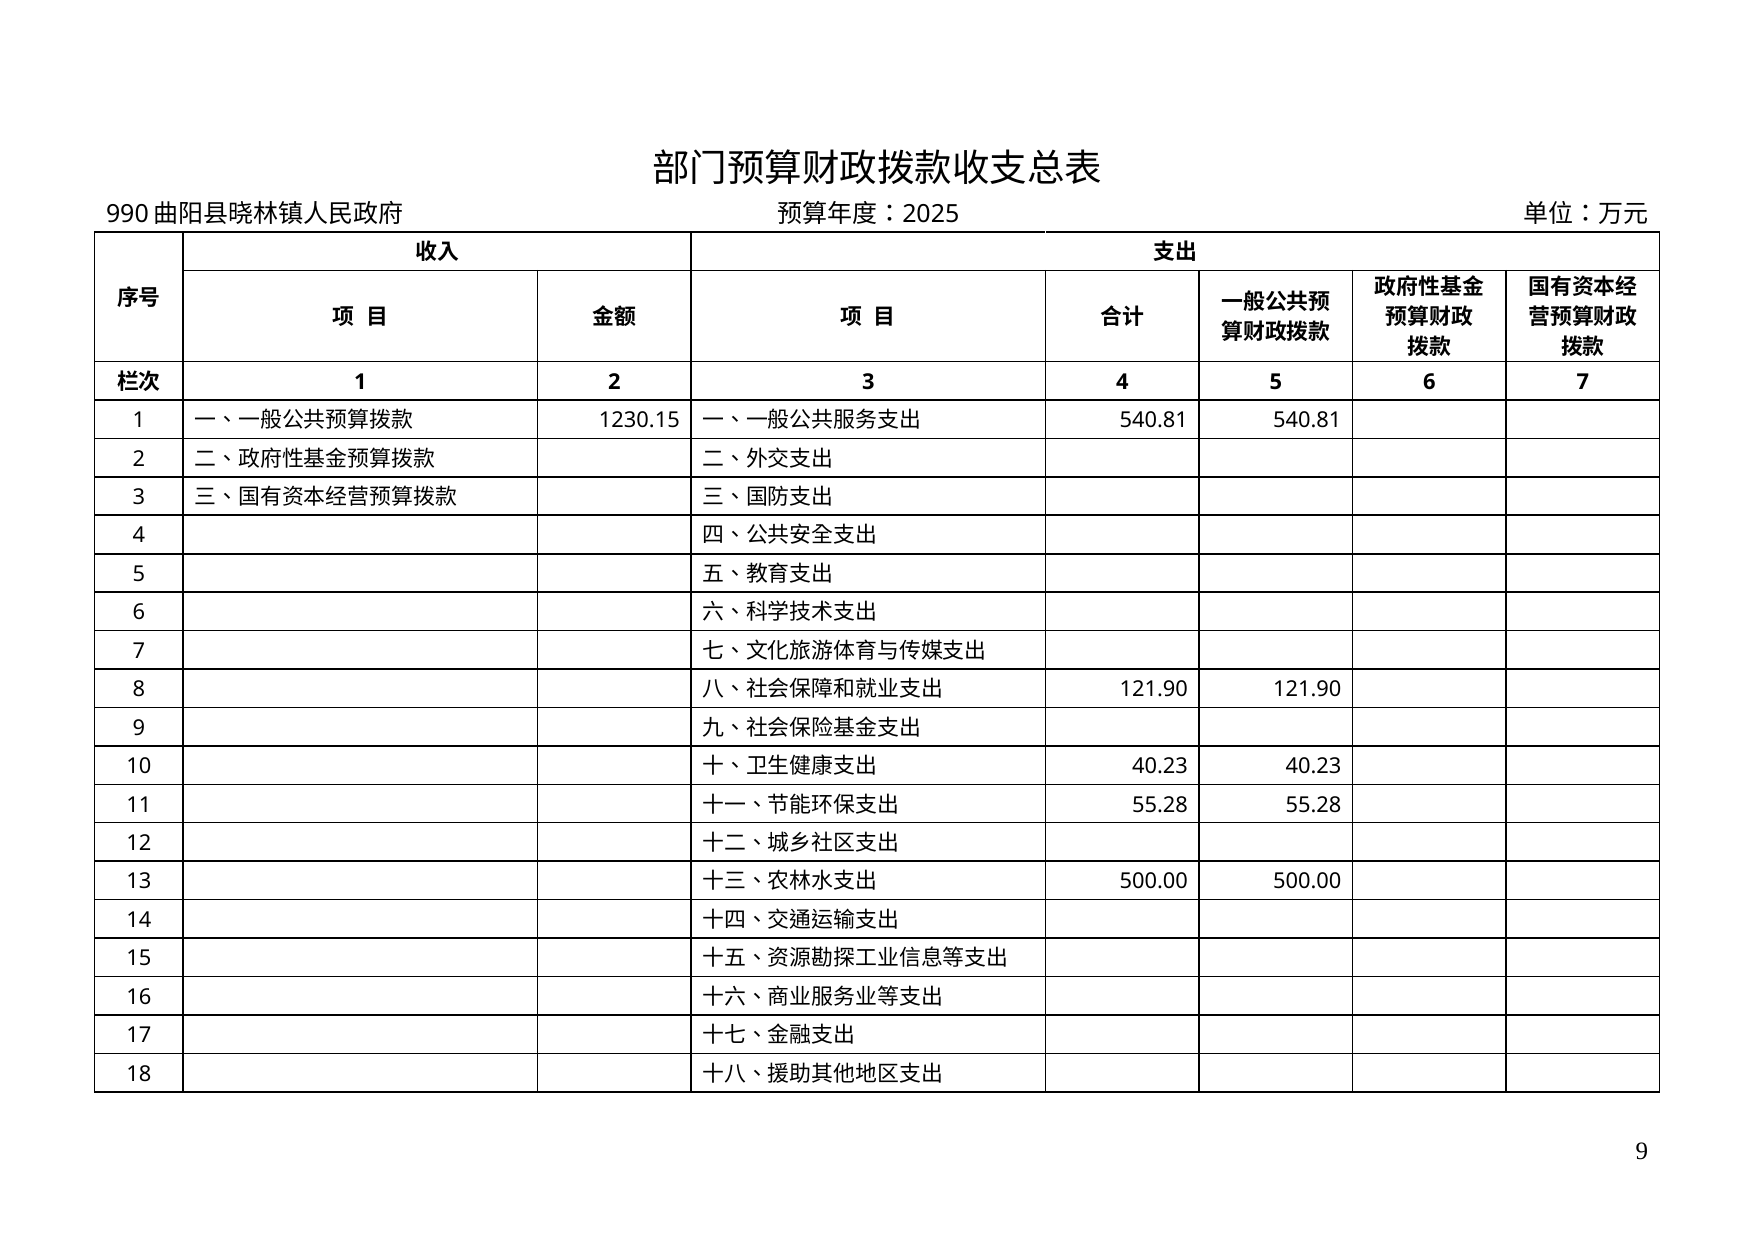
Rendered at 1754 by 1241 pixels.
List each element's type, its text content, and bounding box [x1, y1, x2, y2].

table_cell [1507, 977, 1659, 1014]
table_cell 4 [1046, 362, 1198, 399]
table_cell 一般公共预算财政拨款 [1200, 271, 1352, 361]
table_cell 十一、节能环保支出 [692, 785, 1045, 822]
table_cell [538, 823, 690, 860]
table_cell [1507, 670, 1659, 707]
table_cell [1507, 708, 1659, 745]
table_cell [538, 939, 690, 976]
table_cell 项 目 [184, 271, 537, 361]
table_cell 四、公共安全支出 [692, 516, 1045, 553]
table_cell 3 [692, 362, 1045, 399]
table_cell [1046, 631, 1198, 668]
table_cell 2 [95, 439, 182, 476]
table_cell [538, 1054, 690, 1091]
table_cell 540.81 [1046, 401, 1198, 437]
table_cell [1046, 478, 1198, 514]
table_cell [1200, 439, 1352, 476]
table_cell 55.28 [1200, 785, 1352, 822]
table_cell [1200, 1054, 1352, 1091]
table_cell [1507, 631, 1659, 668]
table_cell 10 [95, 747, 182, 783]
table_cell 政府性基金预算财政 拨款 [1353, 271, 1505, 361]
table_cell [1507, 900, 1659, 937]
table_cell [184, 862, 537, 899]
table_cell [1507, 1016, 1659, 1052]
table_cell 合计 [1046, 271, 1198, 361]
table_cell 6 [1353, 362, 1505, 399]
table_cell [538, 977, 690, 1014]
table_cell 一、一般公共预算拨款 [184, 401, 537, 437]
table_cell [1200, 977, 1352, 1014]
table_cell [184, 747, 537, 783]
table_cell 40.23 [1046, 747, 1198, 783]
table_cell 8 [95, 670, 182, 707]
table_cell [1200, 593, 1352, 630]
table_cell 40.23 [1200, 747, 1352, 783]
table_cell [1353, 593, 1505, 630]
table_cell [184, 900, 537, 937]
table_cell [184, 593, 537, 630]
table_cell [184, 1054, 537, 1091]
table_cell [1353, 555, 1505, 591]
table_cell [538, 708, 690, 745]
table_cell 6 [95, 593, 182, 630]
table_cell [1200, 516, 1352, 553]
table_cell [538, 593, 690, 630]
table_cell [184, 631, 537, 668]
table_cell [538, 1016, 690, 1052]
table_cell 项 目 [692, 271, 1045, 361]
table_cell [538, 439, 690, 476]
table_cell [184, 708, 537, 745]
table_cell 收入 [184, 233, 690, 270]
table_header 单位：万元 [1046, 195, 1659, 231]
table_cell 500.00 [1046, 862, 1198, 899]
table_cell [1046, 555, 1198, 591]
table_cell 16 [95, 977, 182, 1014]
table_cell 栏次 [95, 362, 182, 399]
table_cell 7 [1507, 362, 1659, 399]
text 部门预算财政拨款收支总表 [106, 142, 1648, 193]
table_cell 二、外交支出 [692, 439, 1045, 476]
table_cell [184, 785, 537, 822]
table_cell [1353, 401, 1505, 437]
table_cell [1046, 939, 1198, 976]
table_cell 二、政府性基金预算拨款 [184, 439, 537, 476]
table_cell [1046, 1016, 1198, 1052]
table_cell [1353, 823, 1505, 860]
table_cell 2 [538, 362, 690, 399]
table_cell [1200, 708, 1352, 745]
table_cell [1507, 747, 1659, 783]
table_cell [1507, 516, 1659, 553]
table_cell 六、科学技术支出 [692, 593, 1045, 630]
table_cell [538, 670, 690, 707]
table_cell 国有资本经营预算财政拨款 [1507, 271, 1659, 361]
table_cell 一、一般公共服务支出 [692, 401, 1045, 437]
table_cell 7 [95, 631, 182, 668]
table_cell [1353, 631, 1505, 668]
table_cell [1507, 862, 1659, 899]
table_cell [1200, 555, 1352, 591]
table_cell 540.81 [1200, 401, 1352, 437]
table_cell 4 [95, 516, 182, 553]
table_cell 55.28 [1046, 785, 1198, 822]
table_cell [1046, 708, 1198, 745]
table_cell [1353, 862, 1505, 899]
table_cell 十五、资源勘探工业信息等支出 [692, 939, 1045, 976]
table_cell [538, 747, 690, 783]
table_cell 5 [95, 555, 182, 591]
table_cell [1046, 823, 1198, 860]
table_cell 121.90 [1200, 670, 1352, 707]
table_cell [184, 939, 537, 976]
table_cell 十、卫生健康支出 [692, 747, 1045, 783]
table_cell 18 [95, 1054, 182, 1091]
table_cell [184, 823, 537, 860]
table_cell 金额 [538, 271, 690, 361]
table_cell [1507, 478, 1659, 514]
table_cell 支出 [692, 233, 1659, 270]
table_cell [1353, 747, 1505, 783]
table_cell 1230.15 [538, 401, 690, 437]
table_cell [1507, 439, 1659, 476]
table_cell [1200, 1016, 1352, 1052]
table_cell [538, 631, 690, 668]
table_cell [538, 555, 690, 591]
table_cell 1 [184, 362, 537, 399]
table_cell [1353, 939, 1505, 976]
table_cell 八、社会保障和就业支出 [692, 670, 1045, 707]
table_cell [1353, 1054, 1505, 1091]
table_cell [1200, 478, 1352, 514]
table_cell [538, 785, 690, 822]
table_cell [1507, 785, 1659, 822]
table_cell 十八、援助其他地区支出 [692, 1054, 1045, 1091]
table_cell [1353, 785, 1505, 822]
table_cell [1353, 478, 1505, 514]
table_cell 十二、城乡社区支出 [692, 823, 1045, 860]
table_cell [1507, 823, 1659, 860]
table_cell [1200, 939, 1352, 976]
table_cell 十六、商业服务业等支出 [692, 977, 1045, 1014]
table_cell [1507, 593, 1659, 630]
table_cell 1 [95, 401, 182, 437]
table_cell 5 [1200, 362, 1352, 399]
table_cell [184, 670, 537, 707]
table_header 990曲阳县晓林镇人民政府 [95, 195, 690, 231]
table_cell 十四、交通运输支出 [692, 900, 1045, 937]
table_cell 14 [95, 900, 182, 937]
table_cell 9 [95, 708, 182, 745]
table_cell [1353, 900, 1505, 937]
table_cell [1353, 977, 1505, 1014]
table_cell [1046, 977, 1198, 1014]
table_cell [184, 516, 537, 553]
table_cell 九、社会保险基金支出 [692, 708, 1045, 745]
table_cell 三、国有资本经营预算拨款 [184, 478, 537, 514]
table_cell [538, 516, 690, 553]
table_header 预算年度：2025 [692, 195, 1045, 231]
table_cell 序号 [95, 233, 182, 361]
table_cell [1353, 1016, 1505, 1052]
table_cell [1200, 900, 1352, 937]
table_cell 十三、农林水支出 [692, 862, 1045, 899]
table_cell 3 [95, 478, 182, 514]
table_cell 13 [95, 862, 182, 899]
table_cell [184, 1016, 537, 1052]
table_cell [1046, 516, 1198, 553]
table_cell [1200, 631, 1352, 668]
table_cell [1200, 823, 1352, 860]
table_cell [538, 862, 690, 899]
table_cell [1353, 670, 1505, 707]
table_cell [1507, 939, 1659, 976]
table_cell [1507, 1054, 1659, 1091]
table_cell [1507, 401, 1659, 437]
table_cell 121.90 [1046, 670, 1198, 707]
table_cell [1046, 1054, 1198, 1091]
table_cell [184, 555, 537, 591]
table_cell [1507, 555, 1659, 591]
table_cell [538, 900, 690, 937]
table_cell 三、国防支出 [692, 478, 1045, 514]
table_cell 11 [95, 785, 182, 822]
table_cell [1353, 516, 1505, 553]
table_cell 17 [95, 1016, 182, 1052]
table_cell [184, 977, 537, 1014]
table_cell [1046, 593, 1198, 630]
table_cell 12 [95, 823, 182, 860]
table_cell 七、文化旅游体育与传媒支出 [692, 631, 1045, 668]
table_cell 500.00 [1200, 862, 1352, 899]
table_cell [1353, 708, 1505, 745]
table_cell [538, 478, 690, 514]
table_cell 五、教育支出 [692, 555, 1045, 591]
table_cell [1046, 439, 1198, 476]
table_cell [1046, 900, 1198, 937]
table_cell 十七、金融支出 [692, 1016, 1045, 1052]
table_cell 15 [95, 939, 182, 976]
table_cell [1353, 439, 1505, 476]
